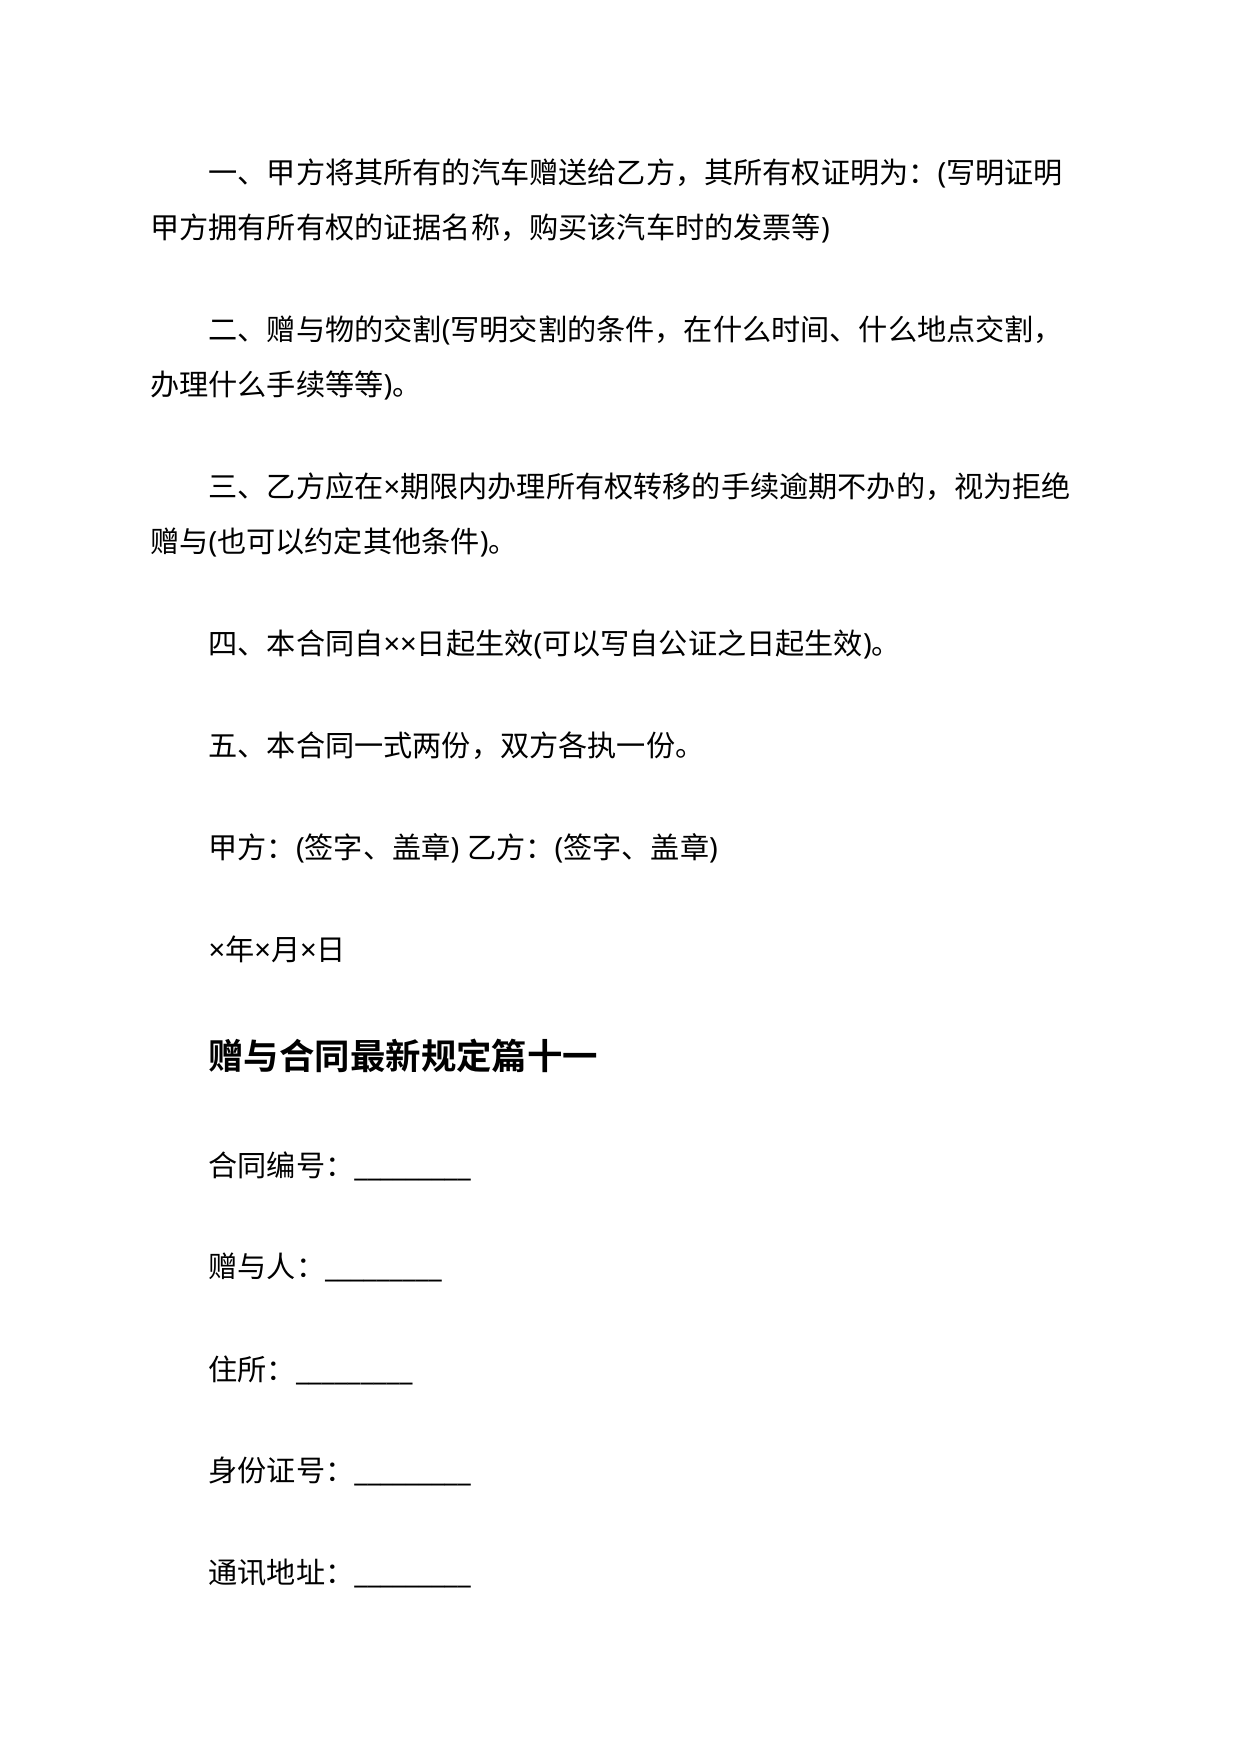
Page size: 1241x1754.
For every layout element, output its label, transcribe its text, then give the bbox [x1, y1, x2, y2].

text 一、甲方将其所有的汽车赠送给乙方，其所有权证明为：(写明证明甲方拥有所有权的证据名称，购买该汽车时的发票等) [150, 150, 1090, 247]
text 合同编号：_________ [150, 1142, 1090, 1184]
text 二、赠与物的交割(写明交割的条件，在什么时间、什么地点交割，办理什么手续等等)。 [150, 307, 1090, 404]
text 赠与人：_________ [150, 1244, 1090, 1286]
text 甲方：(签字、盖章) 乙方：(签字、盖章) [150, 825, 1090, 867]
text 赠与合同最新规定篇十一 [150, 1029, 1090, 1080]
text 四、本合同自××日起生效(可以写自公证之日起生效)。 [150, 621, 1090, 663]
text 三、乙方应在×期限内办理所有权转移的手续逾期不办的，视为拒绝赠与(也可以约定其他条件)。 [150, 464, 1090, 561]
text 身份证号：_________ [150, 1448, 1090, 1490]
text 住所：_________ [150, 1346, 1090, 1388]
text 五、本合同一式两份，双方各执一份。 [150, 723, 1090, 765]
text 通讯地址：_________ [150, 1550, 1090, 1592]
text ×年×月×日 [150, 927, 1090, 969]
